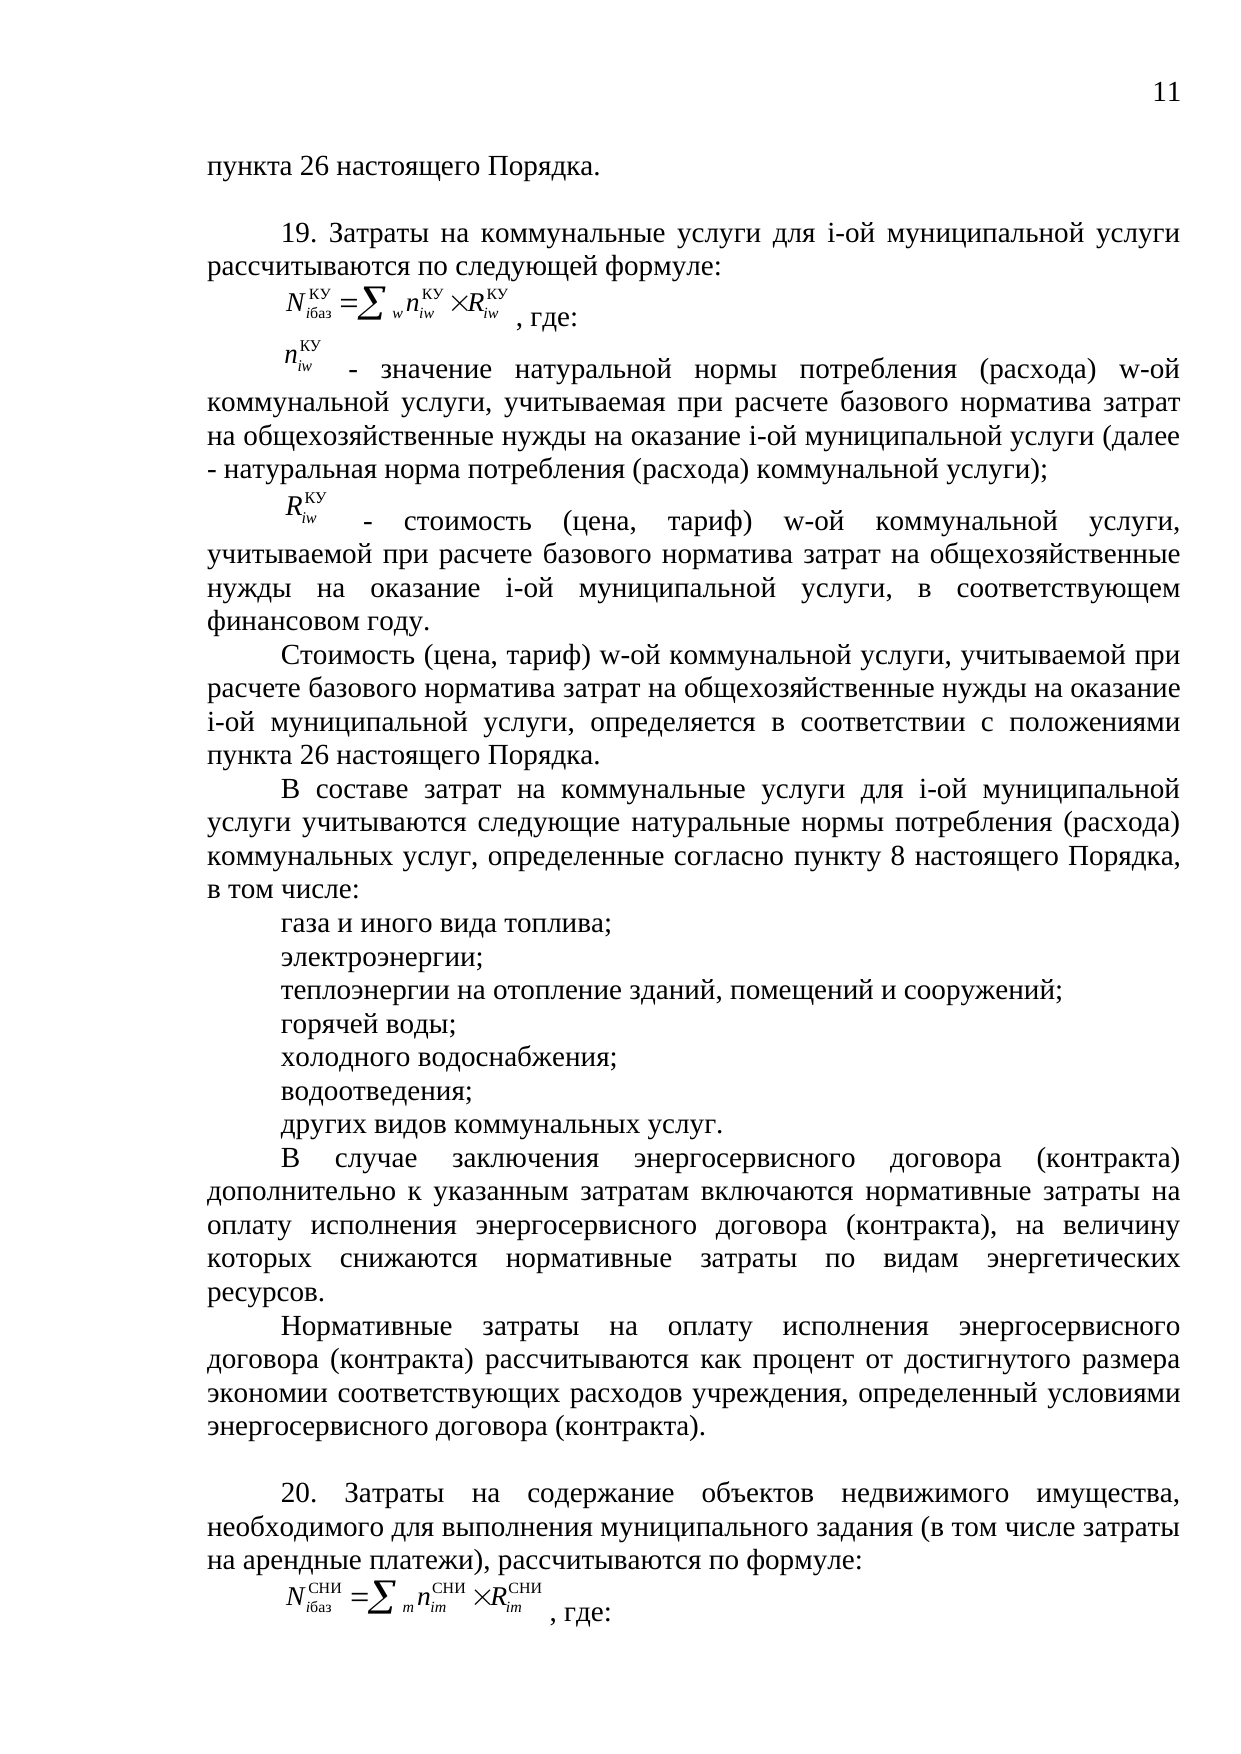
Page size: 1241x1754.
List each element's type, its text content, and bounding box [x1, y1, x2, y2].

text холодного водоснабжения; [207, 1039, 1181, 1073]
text Стоимость (цена, тариф) w-ой коммунальной услуги, учитываемой при расчете базового норматива затрат на общехозяйственные нужды на оказание i-ой муниципальной услуги, определяется в соответствии с положениями пункта 26 настоящего Порядка. [207, 637, 1181, 771]
text - значение натуральной нормы потребления (расхода) w-ой коммунальной услуги, учитываемая при расчете базового норматива затрат на общехозяйственные нужды на оказание i-ой муниципальной услуги (далее - натуральная норма потребления (расхода) коммунальной услуги); [207, 333, 1181, 485]
text 20. Затраты на содержание объектов недвижимого имущества, необходимого для выполнения муниципального задания (в том числе затраты на арендные платежи), рассчитываются по формуле: [207, 1475, 1181, 1576]
text , где: [207, 282, 1181, 333]
text 19. Затраты на коммунальные услуги для i-ой муниципальной услуги рассчитываются по следующей формуле: [207, 215, 1181, 282]
text В случае заключения энергосервисного договора (контракта) дополнительно к указанным затратам включаются нормативные затраты на оплату исполнения энергосервисного договора (контракта), на величину которых снижаются нормативные затраты по видам энергетических ресурсов. [207, 1140, 1181, 1308]
text газа и иного вида топлива; [207, 905, 1181, 939]
text электроэнергии; [207, 939, 1181, 972]
text В составе затрат на коммунальные услуги для i-ой муниципальной услуги учитываются следующие натуральные нормы потребления (расхода) коммунальных услуг, определенные согласно пункту 8 настоящего Порядка, в том числе: [207, 771, 1181, 905]
text других видов коммунальных услуг. [207, 1106, 1181, 1140]
text Нормативные затраты на оплату исполнения энергосервисного договора (контракта) рассчитываются как процент от достигнутого размера экономии соответствующих расходов учреждения, определенный условиями энергосервисного договора (контракта). [207, 1308, 1181, 1442]
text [207, 148, 1181, 181]
text - стоимость (цена, тариф) w-ой коммунальной услуги, учитываемой при расчете базового норматива затрат на общехозяйственные нужды на оказание i-ой муниципальной услуги, в соответствующем финансовом году. [207, 485, 1181, 637]
text горячей воды; [207, 1006, 1181, 1039]
text теплоэнергии на отопление зданий, помещений и сооружений; [207, 972, 1181, 1006]
text водоотведения; [207, 1073, 1181, 1106]
text , где: [207, 1576, 1181, 1627]
